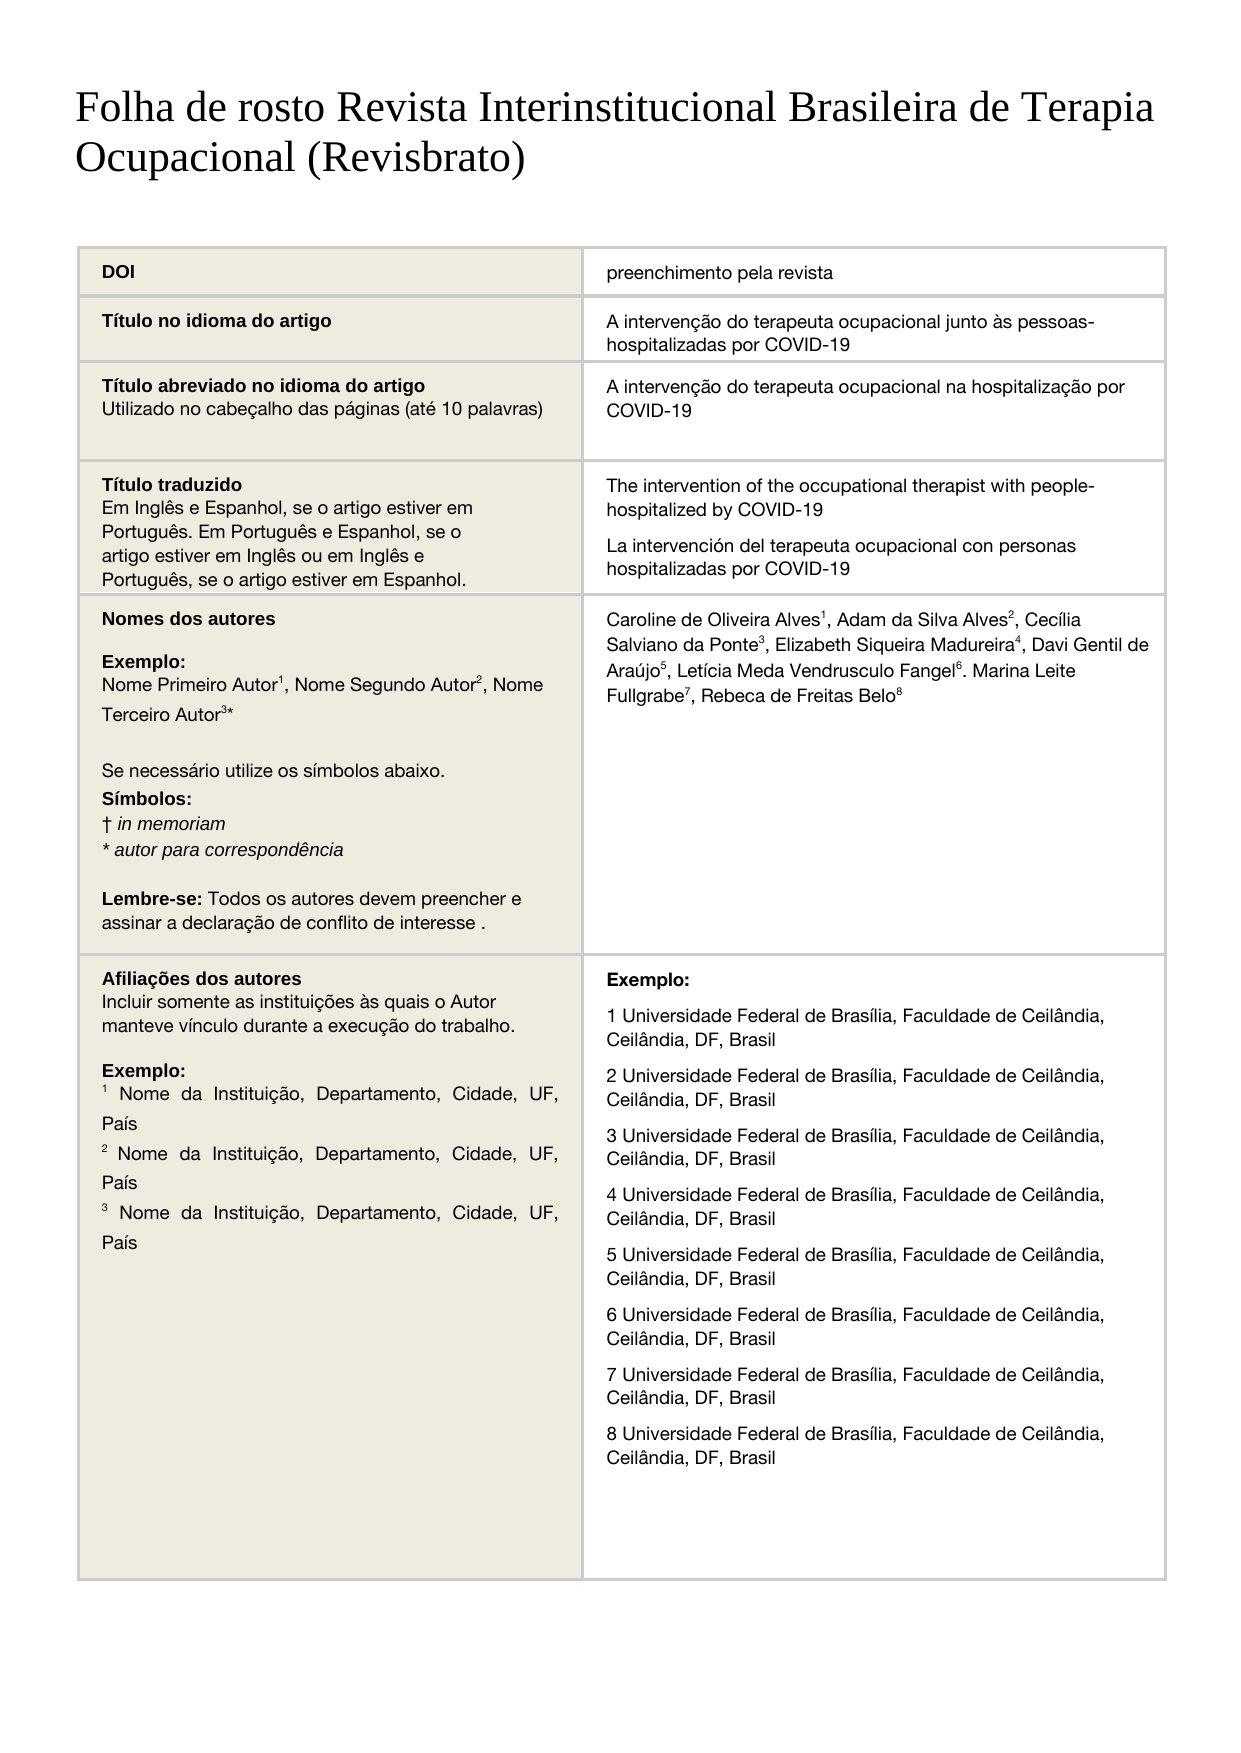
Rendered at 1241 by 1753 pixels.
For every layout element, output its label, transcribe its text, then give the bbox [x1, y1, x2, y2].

table_cell Caroline de Oliveira Alves1, Adam da Silva Alves2, Cecília Salviano da Ponte3, Elizabeth Siqueira Madureira4, Davi Gentil de Araújo5, Letícia Meda Vendrusculo Fangel6. Marina Leite Fullgrabe7, Rebeca de Freitas Belo8 [584, 596, 1164, 953]
table_cell Afiliações dos autores Incluir somente as instituições às quais o Autor manteve vínculo durante a execução do trabalho. Exemplo: 1 Nome da Instituição, Departamento, Cidade, UF, País 2 Nome da Instituição, Departamento, Cidade, UF, País 3 Nome da Instituição, Departamento, Cidade, UF, País [80, 956, 581, 1578]
table_cell A intervenção do terapeuta ocupacional na hospitalização por COVID-19 [584, 363, 1164, 459]
table_header preenchimento pela revista [584, 249, 1164, 294]
table_cell Exemplo: 1 Universidade Federal de Brasília, Faculdade de Ceilândia, Ceilândia, DF, Brasil 2 Universidade Federal de Brasília, Faculdade de Ceilândia, Ceilândia, DF, Brasil 3 Universidade Federal de Brasília, Faculdade de Ceilândia, Ceilândia, DF, Brasil 4 Universidade Federal de Brasília, Faculdade de Ceilândia, Ceilândia, DF, Brasil 5 Universidade Federal de Brasília, Faculdade de Ceilândia, Ceilândia, DF, Brasil 6 Universidade Federal de Brasília, Faculdade de Ceilândia, Ceilândia, DF, Brasil 7 Universidade Federal de Brasília, Faculdade de Ceilândia, Ceilândia, DF, Brasil 8 Universidade Federal de Brasília, Faculdade de Ceilândia, Ceilândia, DF, Brasil [584, 956, 1164, 1578]
table_cell Nomes dos autores Exemplo: Nome Primeiro Autor1, Nome Segundo Autor2, Nome Terceiro Autor3* Se necessário utilize os símbolos abaixo. Símbolos: † in memoriam * autor para correspondência Lembre­-se: Todos os autores devem preencher e assinar a declaração de conflito de interesse . [80, 596, 581, 953]
table_header DOI [80, 249, 581, 294]
table_cell Título abreviado no idioma do artigo Utilizado no cabeçalho das páginas (até 10 palavras) [80, 363, 581, 459]
table_cell Título traduzido Em Inglês e Espanhol, se o artigo estiver em Português. Em Português e Espanhol, se o artigo estiver em Inglês ou em Inglês e Português, se o artigo estiver em Espanhol. [80, 462, 581, 592]
table_cell The intervention of the occupational therapist with people-hospitalized by COVID-19 La intervención del terapeuta ocupacional con personas hospitalizadas por COVID-19 [584, 462, 1164, 592]
text Folha de rosto Revista Interinstitucional Brasileira de Terapia Ocupacional (Revisbrato) [75, 80, 1178, 181]
table_cell Título no idioma do artigo [80, 298, 581, 360]
table_cell A intervenção do terapeuta ocupacional junto às pessoas-hospitalizadas por COVID-19 [584, 298, 1164, 360]
